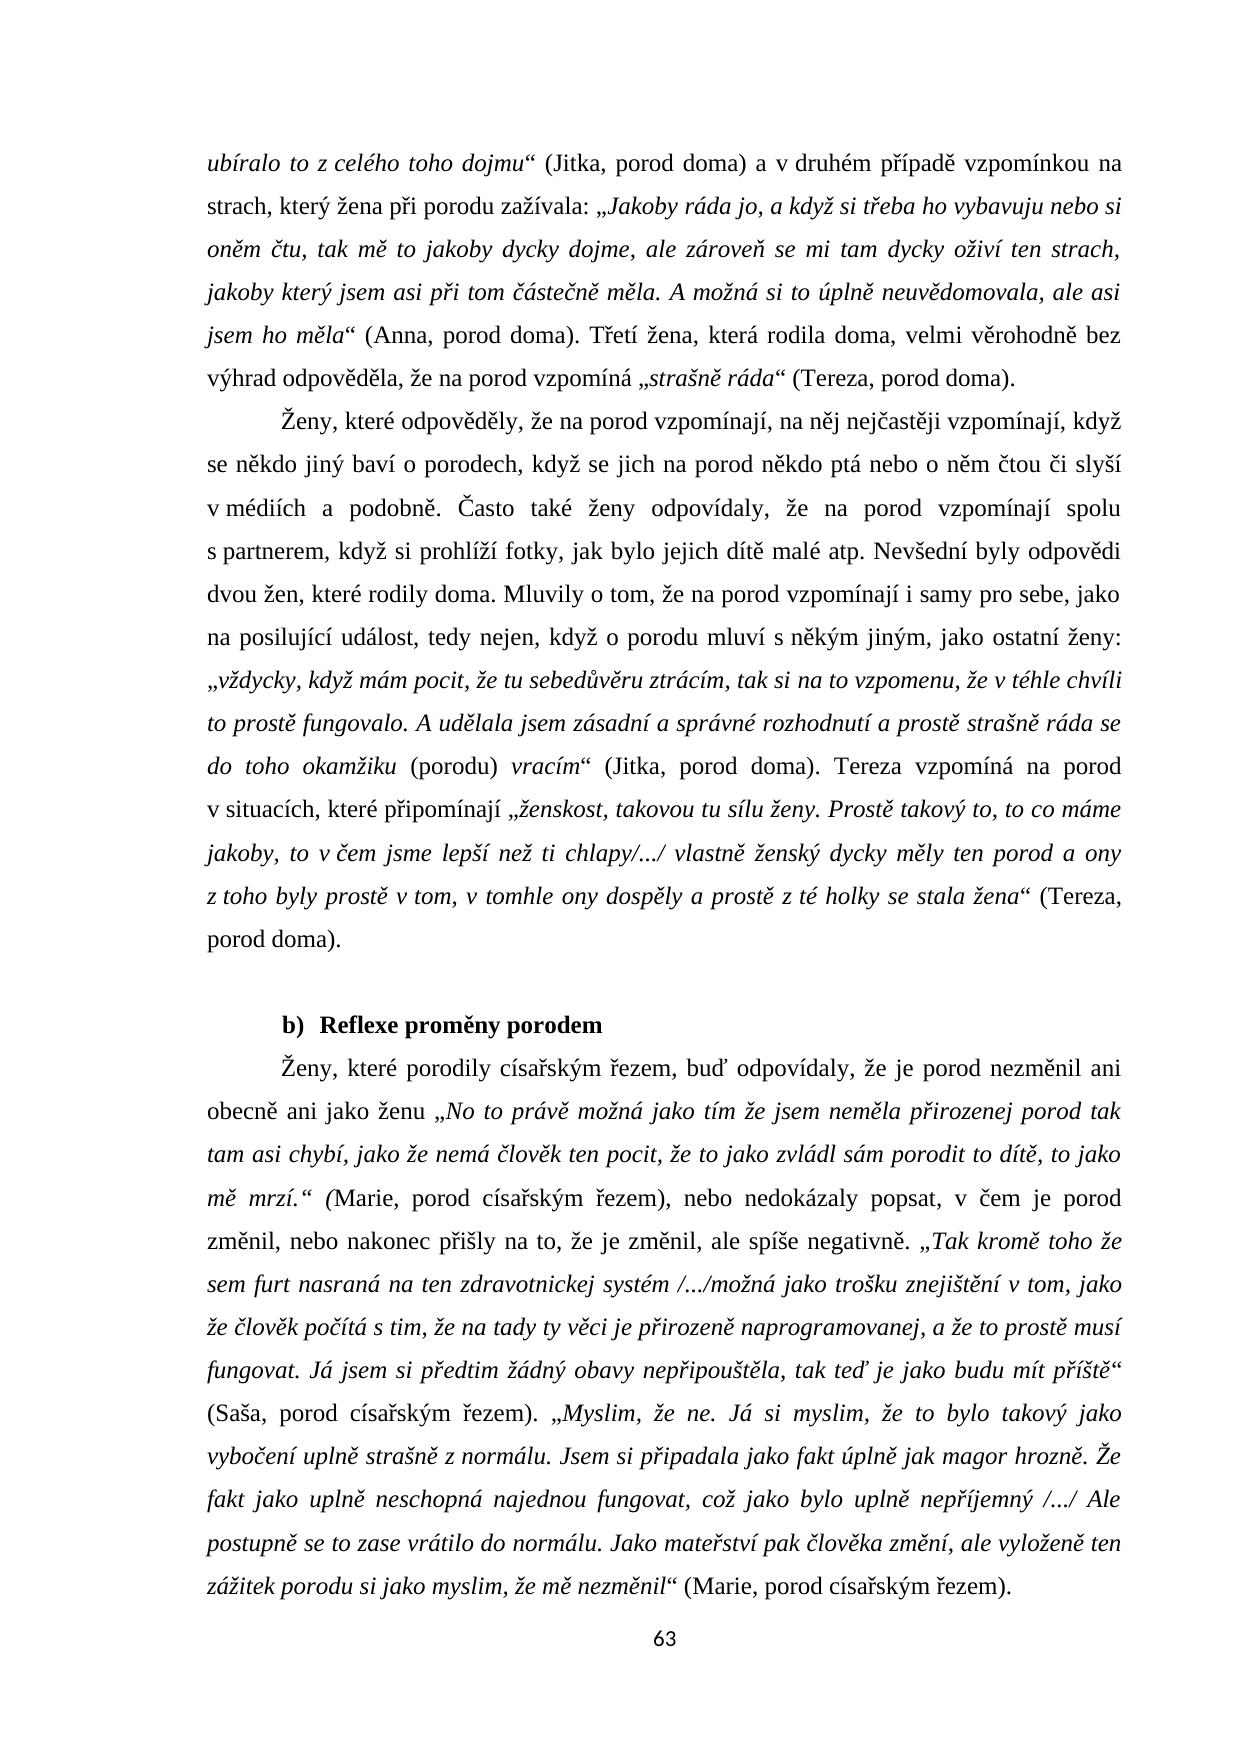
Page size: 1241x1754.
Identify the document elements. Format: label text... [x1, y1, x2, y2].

text Ženy, které porodily císařským řezem, buď odpovídaly, že je porod nezměnil ani obecně ani jako ženu „No to právě možná jako tím že jsem neměla přirozenej porod tak tam asi chybí, jako že nemá člověk ten pocit, že to jako zvládl sám porodit to dítě, to jako mě mrzí.“ (Marie, porod císařským řezem), nebo nedokázaly popsat, v čem je porod změnil, nebo nakonec přišly na to, že je změnil, ale spíše negativně. „Tak kromě toho že sem furt nasraná na ten zdravotnickej systém /.../možná jako trošku znejištění v tom, jako že člověk počítá s tim, že na tady ty věci je přirozeně naprogramovanej, a že to prostě musí fungovat. Já jsem si předtim žádný obavy nepřipouštěla, tak teď je jako budu mít příště“ (Saša, porod císařským řezem). „Myslim, že ne. Já si myslim, že to bylo takový jako vybočení uplně strašně z normálu. Jsem si připadala jako fakt úplně jak magor hrozně. Že fakt jako uplně neschopná najednou fungovat, což jako bylo uplně nepříjemný /.../ Ale postupně se to zase vrátilo do normálu. Jako mateřství pak člověka změní, ale vyloženě ten zážitek porodu si jako myslim, že mě nezměnil“ (Marie, porod císařským řezem). [207, 1053, 1122, 1599]
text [207, 148, 1122, 392]
text Ženy, které odpověděly, že na porod vzpomínají, na něj nejčastěji vzpomínají, když se někdo jiný baví o porodech, když se jich na porod někdo ptá nebo o něm čtou či slyší v médiích a podobně. Často také ženy odpovídaly, že na porod vzpomínají spolu s partnerem, když si prohlíží fotky, jak bylo jejich dítě malé atp. Nevšední byly odpovědi dvou žen, které rodily doma. Mluvily o tom, že na porod vzpomínají i samy pro sebe, jako na posilující událost, tedy nejen, když o porodu mluví s někým jiným, jako ostatní ženy: „vždycky, když mám pocit, že tu sebedůvěru ztrácím, tak si na to vzpomenu, že v téhle chvíli to prostě fungovalo. A udělala jsem zásadní a správné rozhodnutí a prostě strašně ráda se do toho okamžiku (porodu) vracím“ (Jitka, porod doma). Tereza vzpomíná na porod v situacích, které připomínají „ženskost, takovou tu sílu ženy. Prostě takový to, to co máme jakoby, to v čem jsme lepší než ti chlapy/.../ vlastně ženský dycky měly ten porod a ony z toho byly prostě v tom, v tomhle ony dospěly a prostě z té holky se stala žena“ (Tereza, porod doma). [207, 406, 1122, 953]
list Reflexe proměny porodem [282, 1010, 1122, 1039]
